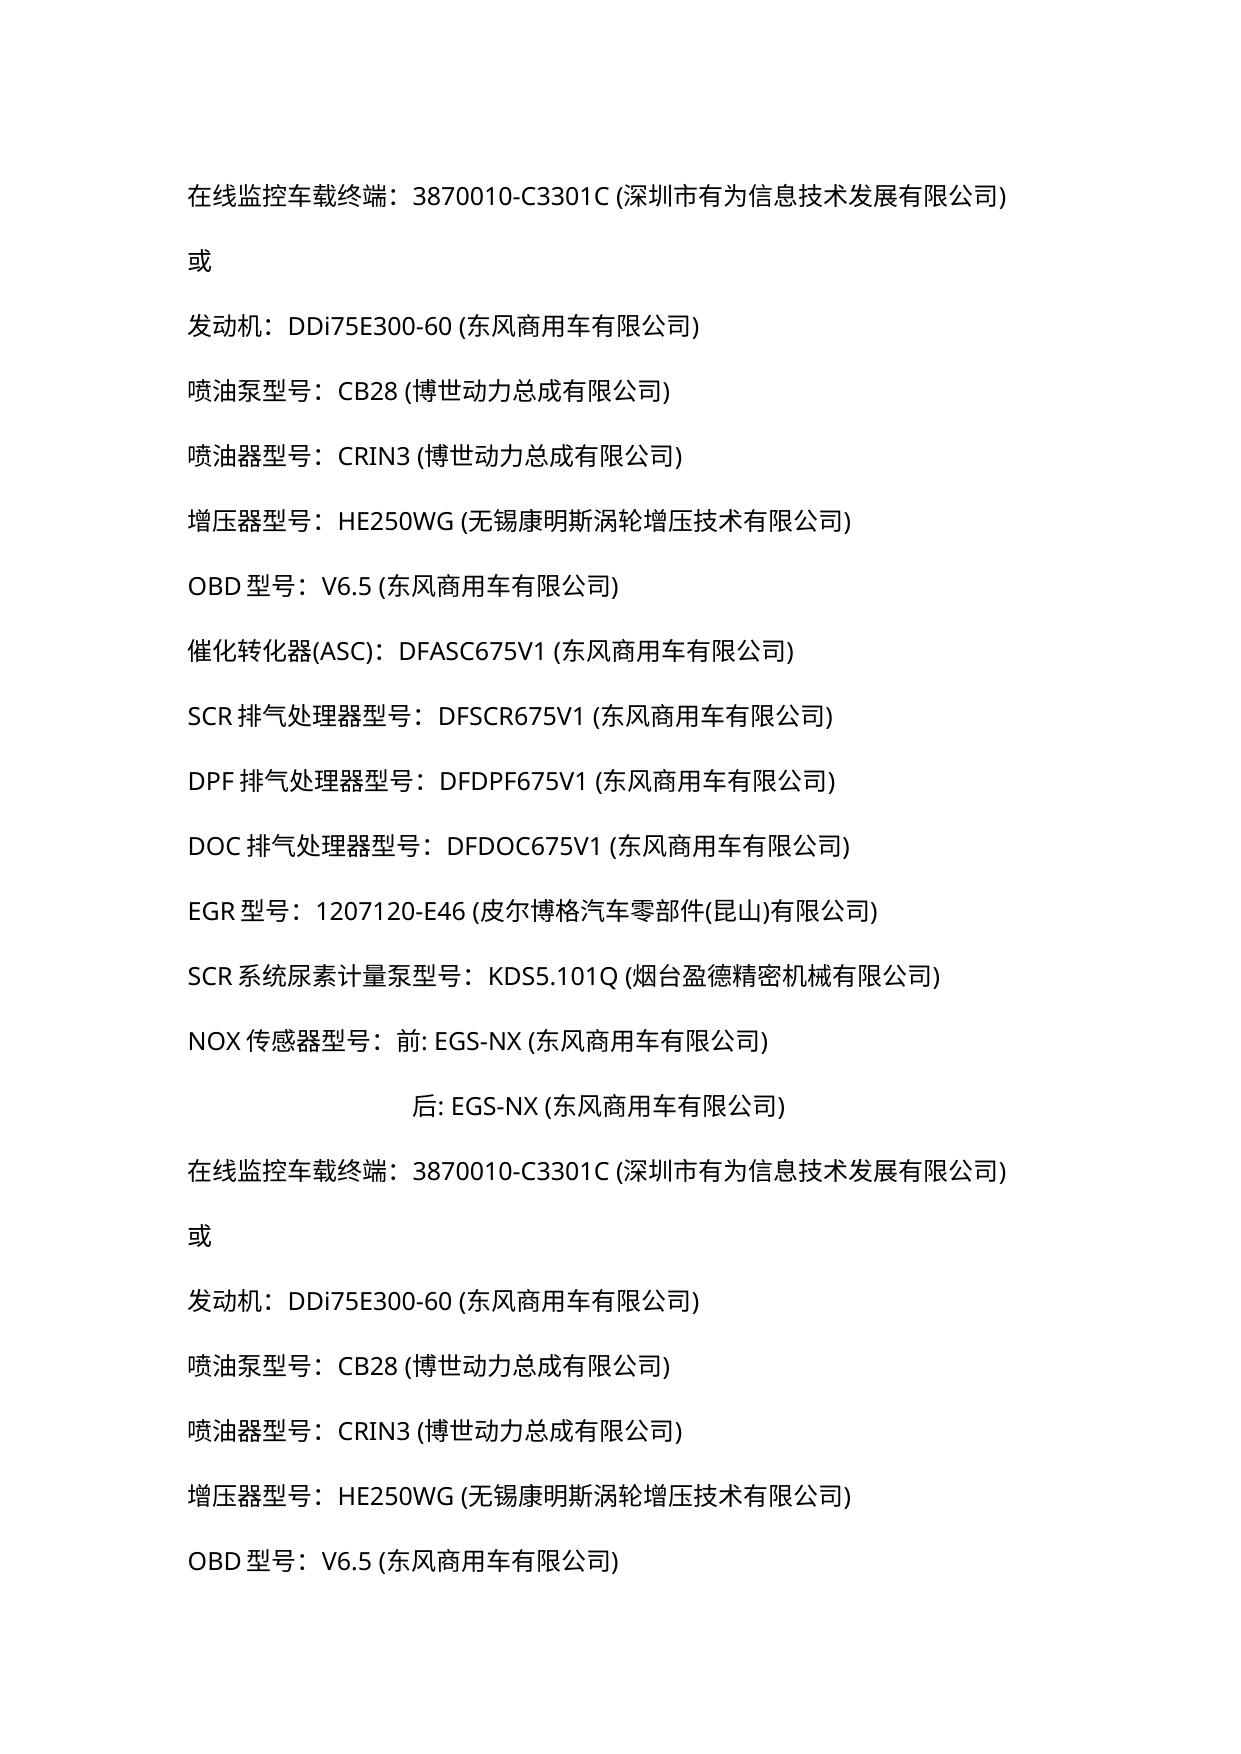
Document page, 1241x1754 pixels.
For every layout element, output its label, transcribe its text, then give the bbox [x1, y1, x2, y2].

text 催化转化器(ASC)：DFASC675V1 (东风商用车有限公司) [187, 617, 1053, 682]
text OBD型号：V6.5 (东风商用车有限公司) [187, 1527, 1053, 1592]
text 或 [187, 1202, 1053, 1267]
text 在线监控车载终端：3870010-C3301C (深圳市有为信息技术发展有限公司) [187, 162, 1053, 227]
text 后: EGS-NX (东风商用车有限公司) [187, 1072, 1053, 1137]
text SCR排气处理器型号：DFSCR675V1 (东风商用车有限公司) [187, 682, 1053, 747]
text 喷油泵型号：CB28 (博世动力总成有限公司) [187, 1332, 1053, 1397]
text 发动机：DDi75E300-60 (东风商用车有限公司) [187, 1267, 1053, 1332]
text SCR系统尿素计量泵型号：KDS5.101Q (烟台盈德精密机械有限公司) [187, 942, 1053, 1007]
text NOX传感器型号：前: EGS-NX (东风商用车有限公司) [187, 1007, 1053, 1072]
text 发动机：DDi75E300-60 (东风商用车有限公司) [187, 292, 1053, 357]
text 增压器型号：HE250WG (无锡康明斯涡轮增压技术有限公司) [187, 487, 1053, 552]
text 喷油器型号：CRIN3 (博世动力总成有限公司) [187, 1397, 1053, 1462]
text 喷油器型号：CRIN3 (博世动力总成有限公司) [187, 422, 1053, 487]
text 喷油泵型号：CB28 (博世动力总成有限公司) [187, 357, 1053, 422]
text 在线监控车载终端：3870010-C3301C (深圳市有为信息技术发展有限公司) [187, 1137, 1053, 1202]
text 或 [187, 227, 1053, 292]
text DPF排气处理器型号：DFDPF675V1 (东风商用车有限公司) [187, 747, 1053, 812]
text 增压器型号：HE250WG (无锡康明斯涡轮增压技术有限公司) [187, 1462, 1053, 1527]
text DOC排气处理器型号：DFDOC675V1 (东风商用车有限公司) [187, 812, 1053, 877]
text OBD型号：V6.5 (东风商用车有限公司) [187, 552, 1053, 617]
text EGR型号：1207120-E46 (皮尔博格汽车零部件(昆山)有限公司) [187, 877, 1053, 942]
